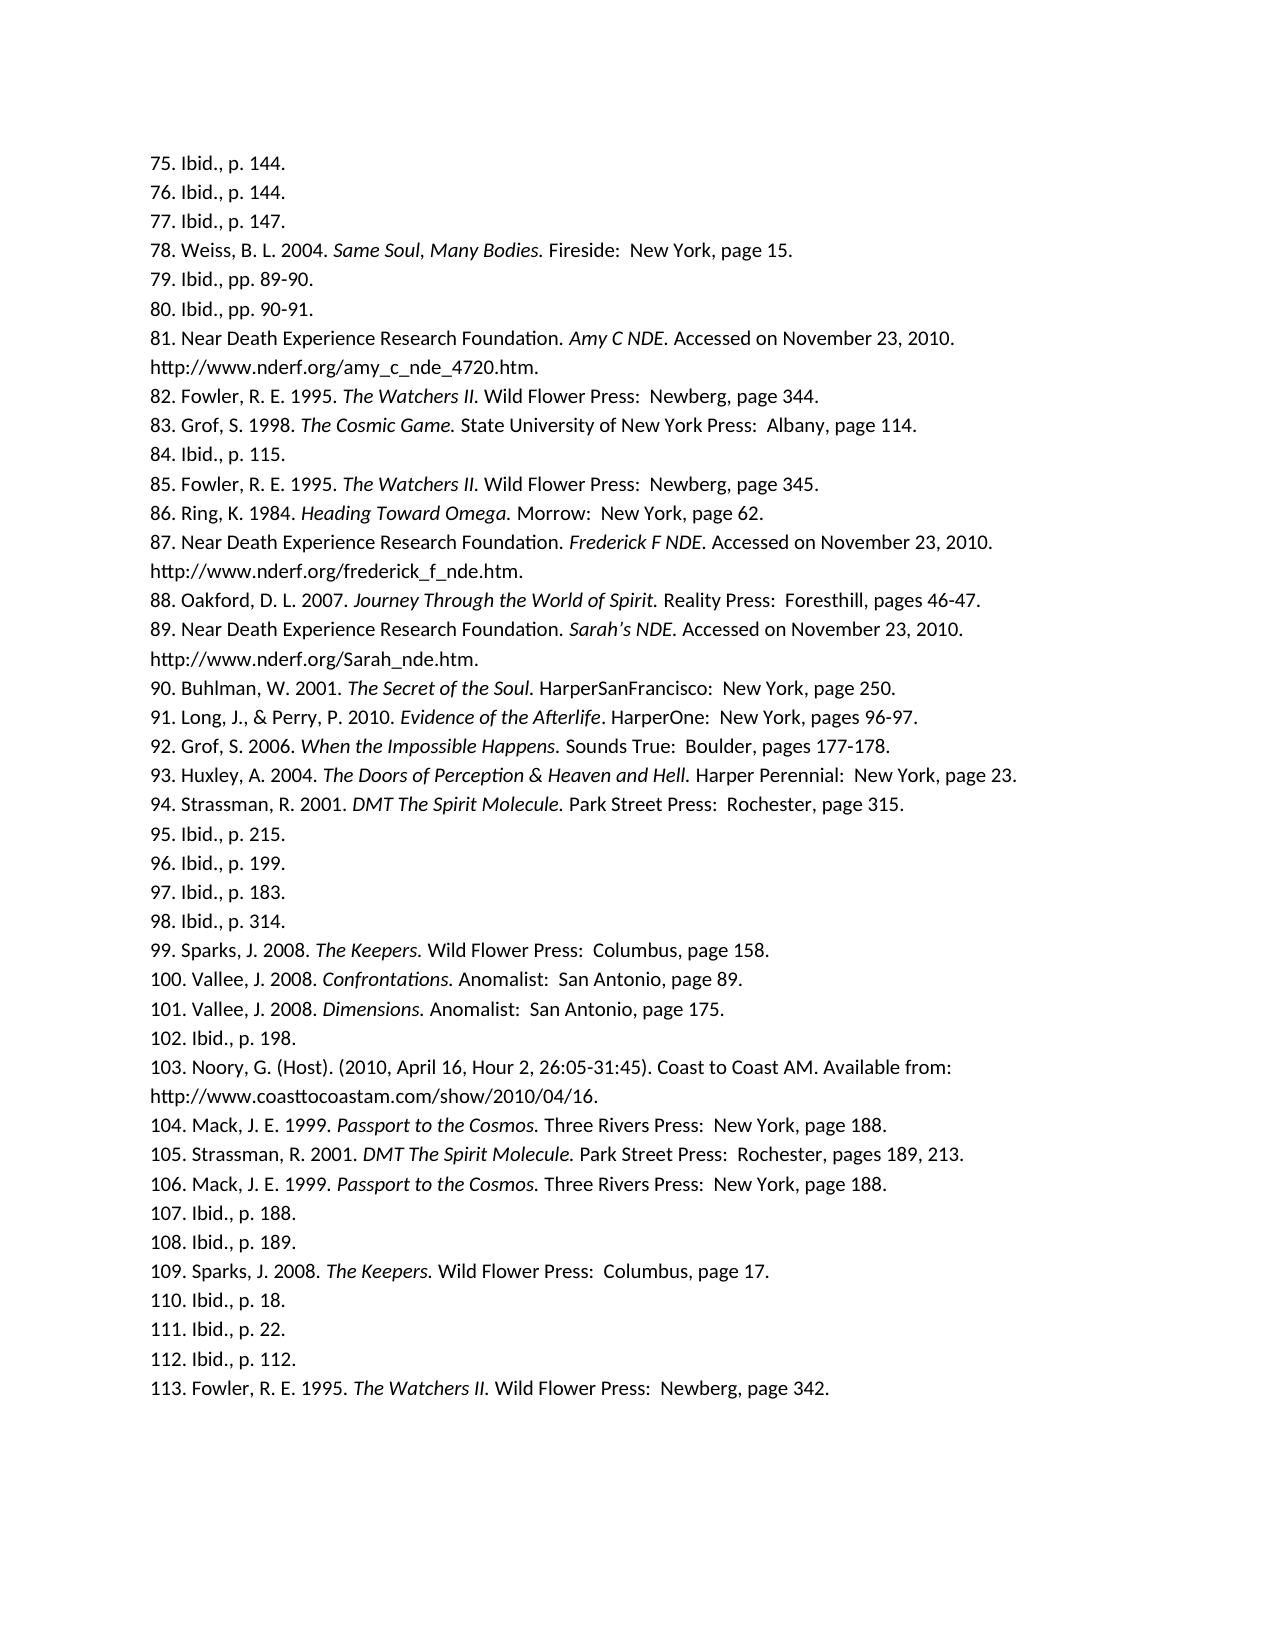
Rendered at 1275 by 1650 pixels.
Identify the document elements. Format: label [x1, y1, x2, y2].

text [150, 150, 1125, 1400]
